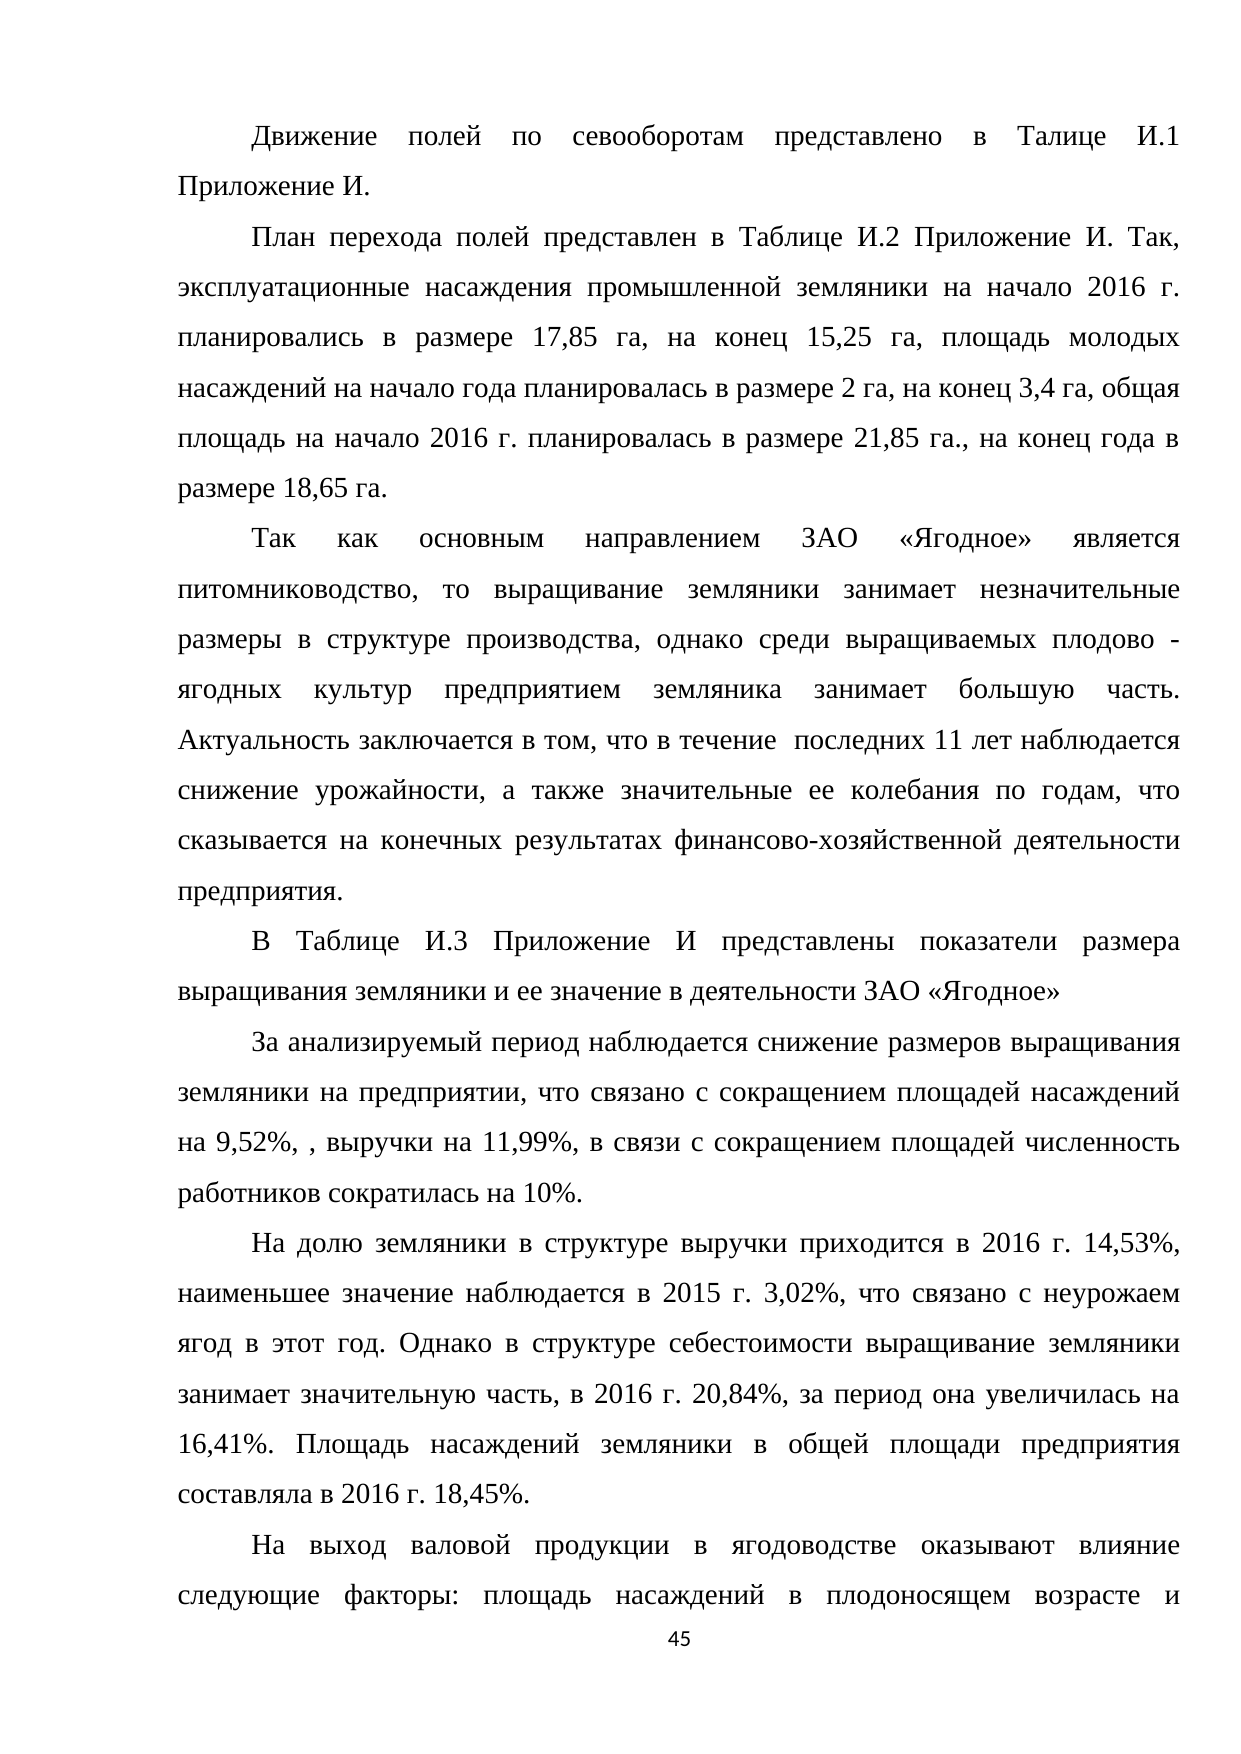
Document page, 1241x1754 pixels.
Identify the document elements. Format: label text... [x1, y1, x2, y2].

text На долю земляники в структуре выручки приходится в 2016 г. 14,53%, наименьшее значение наблюдается в 2015 г. 3,02%, что связано с неурожаем ягод в этот год. Однако в структуре себестоимости выращивание земляники занимает значительную часть, в 2016 г. 20,84%, за период она увеличилась на 16,41%. Площадь насаждений земляники в общей площади предприятия составляла в 2016 г. 18,45%. [177, 1225, 1181, 1510]
text За анализируемый период наблюдается снижение размеров выращивания земляники на предприятии, что связано с сокращением площадей насаждений на 9,52%, , выручки на 11,99%, в связи с сокращением площадей численность работников сократилась на 10%. [177, 1024, 1181, 1208]
text Движение полей по севооборотам представлено в Талице И.1 Приложение И. [177, 118, 1181, 202]
text В Таблице И.3 Приложение И представлены показатели размера выращивания земляники и ее значение в деятельности ЗАО «Ягодное» [177, 923, 1181, 1007]
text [177, 1527, 1181, 1611]
text План перехода полей представлен в Таблице И.2 Приложение И. Так, эксплуатационные насаждения промышленной земляники на начало 2016 г. планировались в размере 17,85 га, на конец 15,25 га, площадь молодых насаждений на начало года планировалась в размере 2 га, на конец 3,4 га, общая площадь на начало 2016 г. планировалась в размере 21,85 га., на конец года в размере 18,65 га. [177, 219, 1181, 504]
text Так как основным направлением ЗАО «Ягодное» является питомниководство, то выращивание земляники занимает незначительные размеры в структуре производства, однако среди выращиваемых плодово - ягодных культур предприятием земляника занимает большую часть. Актуальность заключается в том, что в течение последних 11 лет наблюдается снижение урожайности, а также значительные ее колебания по годам, что сказывается на конечных результатах финансово-хозяйственной деятельности предприятия. [177, 521, 1181, 906]
